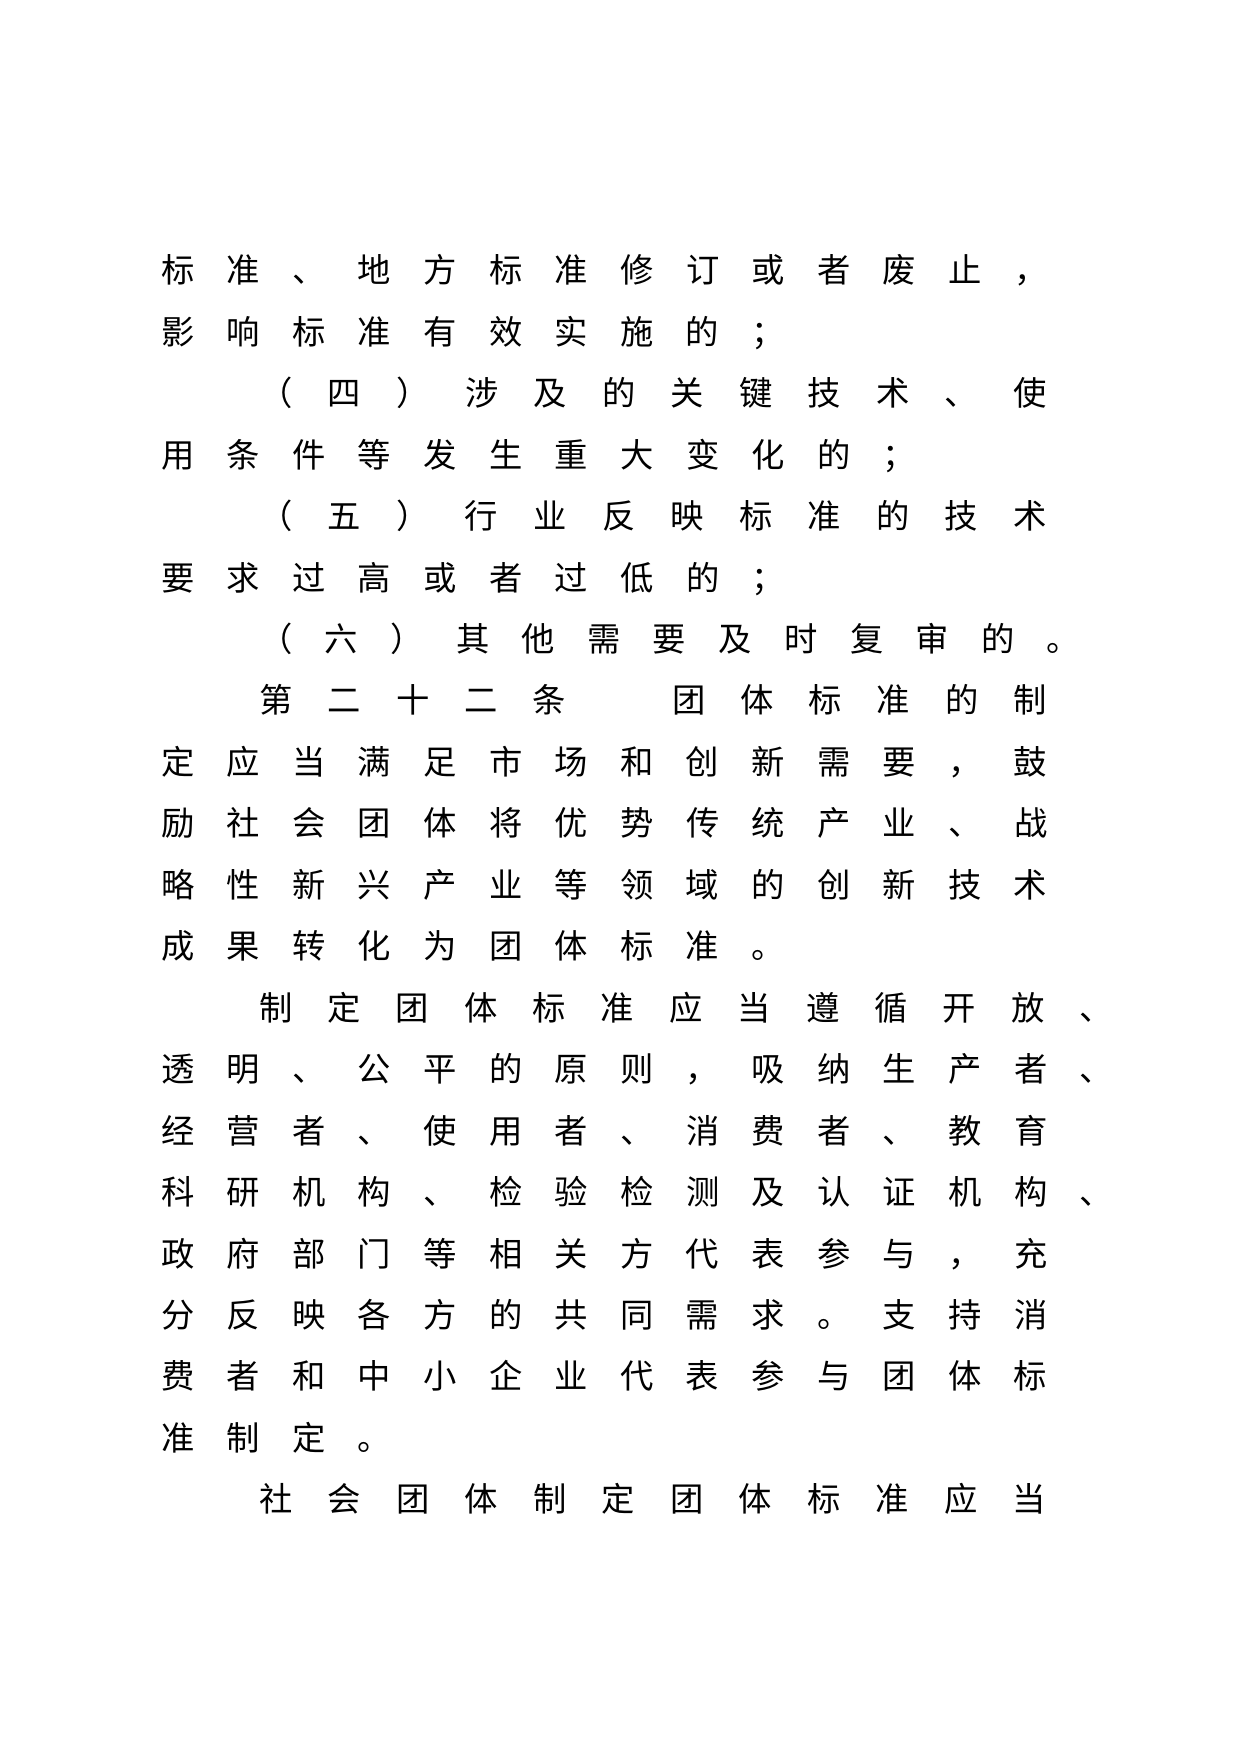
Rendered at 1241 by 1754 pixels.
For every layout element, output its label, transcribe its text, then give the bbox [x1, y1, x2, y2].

text （六）其他需要及时复审的。 [161, 606, 1079, 668]
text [161, 1467, 1079, 1528]
text （五）行业反映标准的技术要求过高或者过低的； [161, 483, 1079, 606]
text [161, 237, 1079, 360]
text 制定团体标准应当遵循开放、透明、公平的原则，吸纳生产者、经营者、使用者、消费者、教育科研机构、检验检测及认证机构、政府部门等相关方代表参与，充分反映各方的共同需求。支持消费者和中小企业代表参与团体标准制定。 [161, 975, 1079, 1467]
text 第二十二条 团体标准的制定应当满足市场和创新需要，鼓励社会团体将优势传统产业、战略性新兴产业等领域的创新技术成果转化为团体标准。 [161, 668, 1079, 975]
text （四）涉及的关键技术、使用条件等发生重大变化的； [161, 360, 1079, 483]
